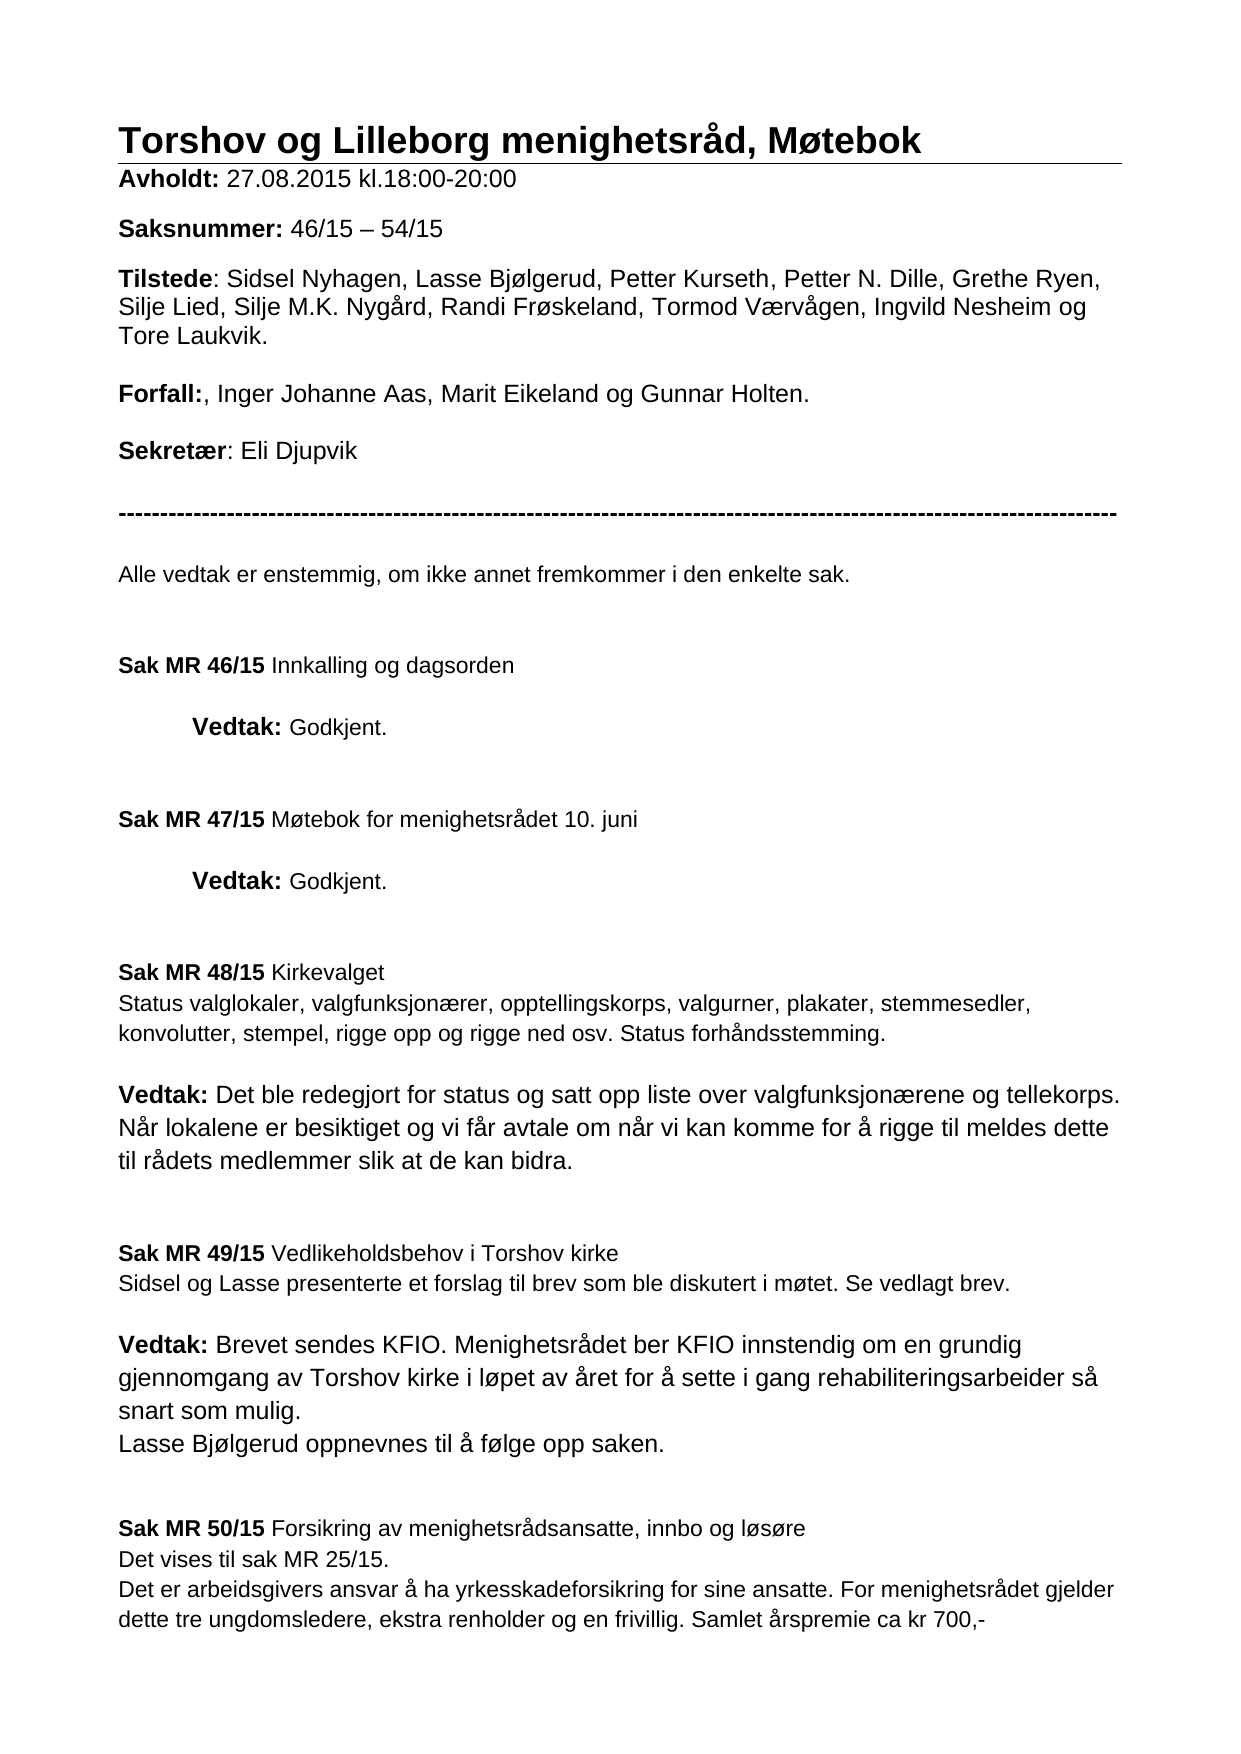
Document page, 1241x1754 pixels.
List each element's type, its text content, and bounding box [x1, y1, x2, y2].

text Tilstede: Sidsel Nyhagen, Lasse Bjølgerud, Petter Kurseth, Petter N. Dille, Grethe Ryen, Silje Lied, Silje M.K. Nygård, Randi Frøskeland, Tormod Værvågen, Ingvild Nesheim og Tore Laukvik. [118, 263, 1122, 350]
text Det er arbeidsgivers ansvar å ha yrkesskadeforsikring for sine ansatte. For menighetsrådet gjelder dette tre ungdomsledere, ekstra renholder og en frivillig. Samlet årspremie ca kr 700,- [118, 1576, 1122, 1632]
text Sak MR 46/15 Innkalling og dagsorden [118, 652, 1122, 678]
text Vedtak: Brevet sendes KFIO. Menighetsrådet ber KFIO innstendig om en grundig gjennomgang av Torshov kirke i løpet av året for å sette i gang rehabiliteringsarbeider så snart som mulig. [118, 1330, 1122, 1425]
text Det vises til sak MR 25/15. [118, 1546, 1122, 1572]
text Saksnummer: 46/15 – 54/15 [118, 214, 1122, 243]
text Alle vedtak er enstemmig, om ikke annet fremkommer i den enkelte sak. [118, 561, 1122, 587]
text Vedtak: Godkjent. [118, 866, 1122, 895]
text Forfall:, Inger Johanne Aas, Marit Eikeland og Gunnar Holten. [118, 378, 1122, 407]
text Sak MR 48/15 Kirkevalget [118, 959, 1122, 986]
text Lasse Bjølgerud oppnevnes til å følge opp saken. [118, 1429, 1122, 1458]
text Vedtak: Godkjent. [118, 712, 1122, 741]
text Sak MR 49/15 Vedlikeholdsbehov i Torshov kirke [118, 1240, 1122, 1266]
text Sekretær: Eli Djupvik [118, 436, 1122, 465]
text ------------------------------------------------------------------------------------------------------------------------ [118, 498, 1122, 527]
text Sak MR 50/15 Forsikring av menighetsrådsansatte, innbo og løsøre [118, 1515, 1122, 1542]
text Sak MR 47/15 Møtebok for menighetsrådet 10. juni [118, 806, 1122, 832]
text Sidsel og Lasse presenterte et forslag til brev som ble diskutert i møtet. Se vedlagt brev. [118, 1270, 1122, 1296]
text Vedtak: Det ble redegjort for status og satt opp liste over valgfunksjonærene og tellekorps. Når lokalene er besiktiget og vi får avtale om når vi kan komme for å rigge til meldes dette til rådets medlemmer slik at de kan bidra. [118, 1080, 1122, 1175]
text Status valglokaler, valgfunksjonærer, opptellingskorps, valgurner, plakater, stemmesedler, konvolutter, stempel, rigge opp og rigge ned osv. Status forhåndsstemming. [118, 989, 1122, 1046]
text Avholdt: 27.08.2015 kl.18:00-20:00 [118, 164, 1122, 193]
text Torshov og Lilleborg menighetsråd, Møtebok [118, 118, 1122, 163]
